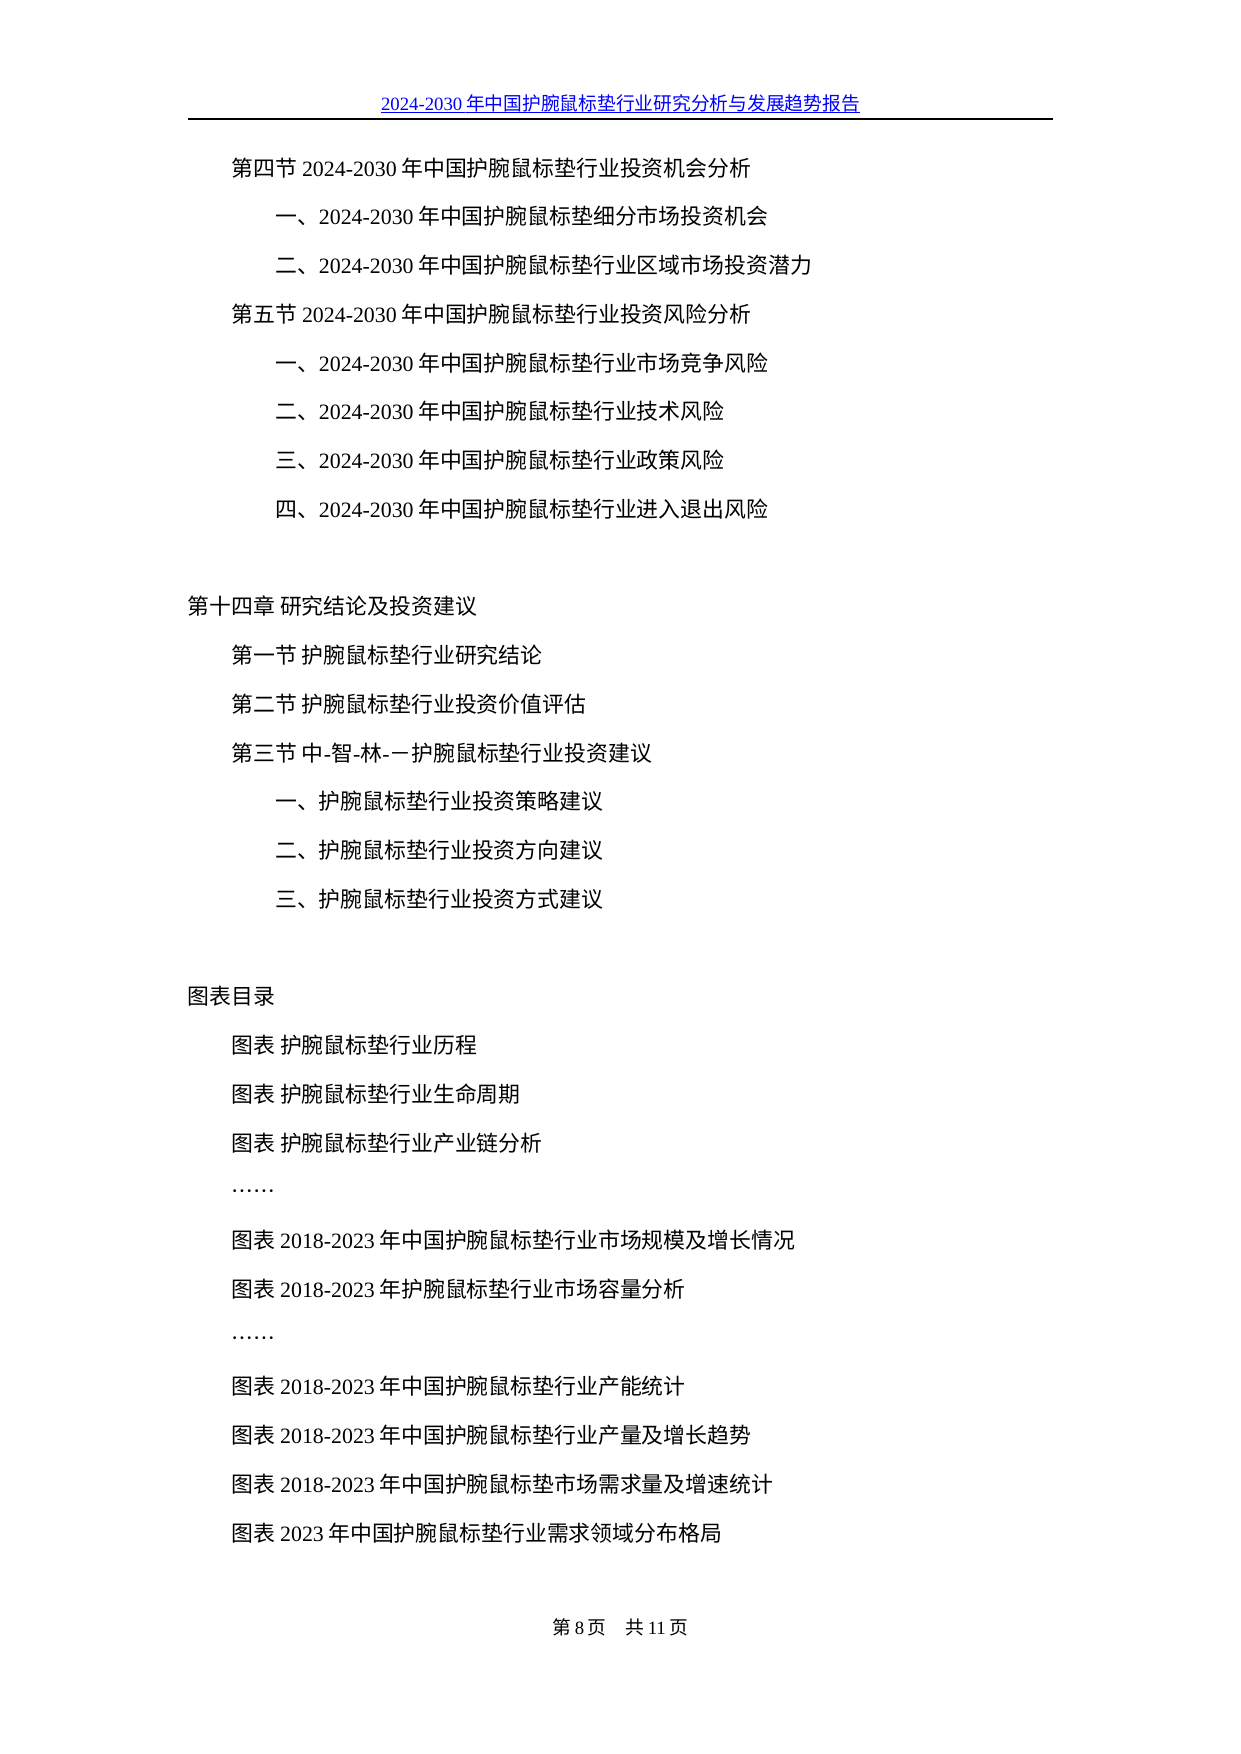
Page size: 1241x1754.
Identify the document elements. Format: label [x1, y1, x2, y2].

text [187, 150, 1053, 1548]
